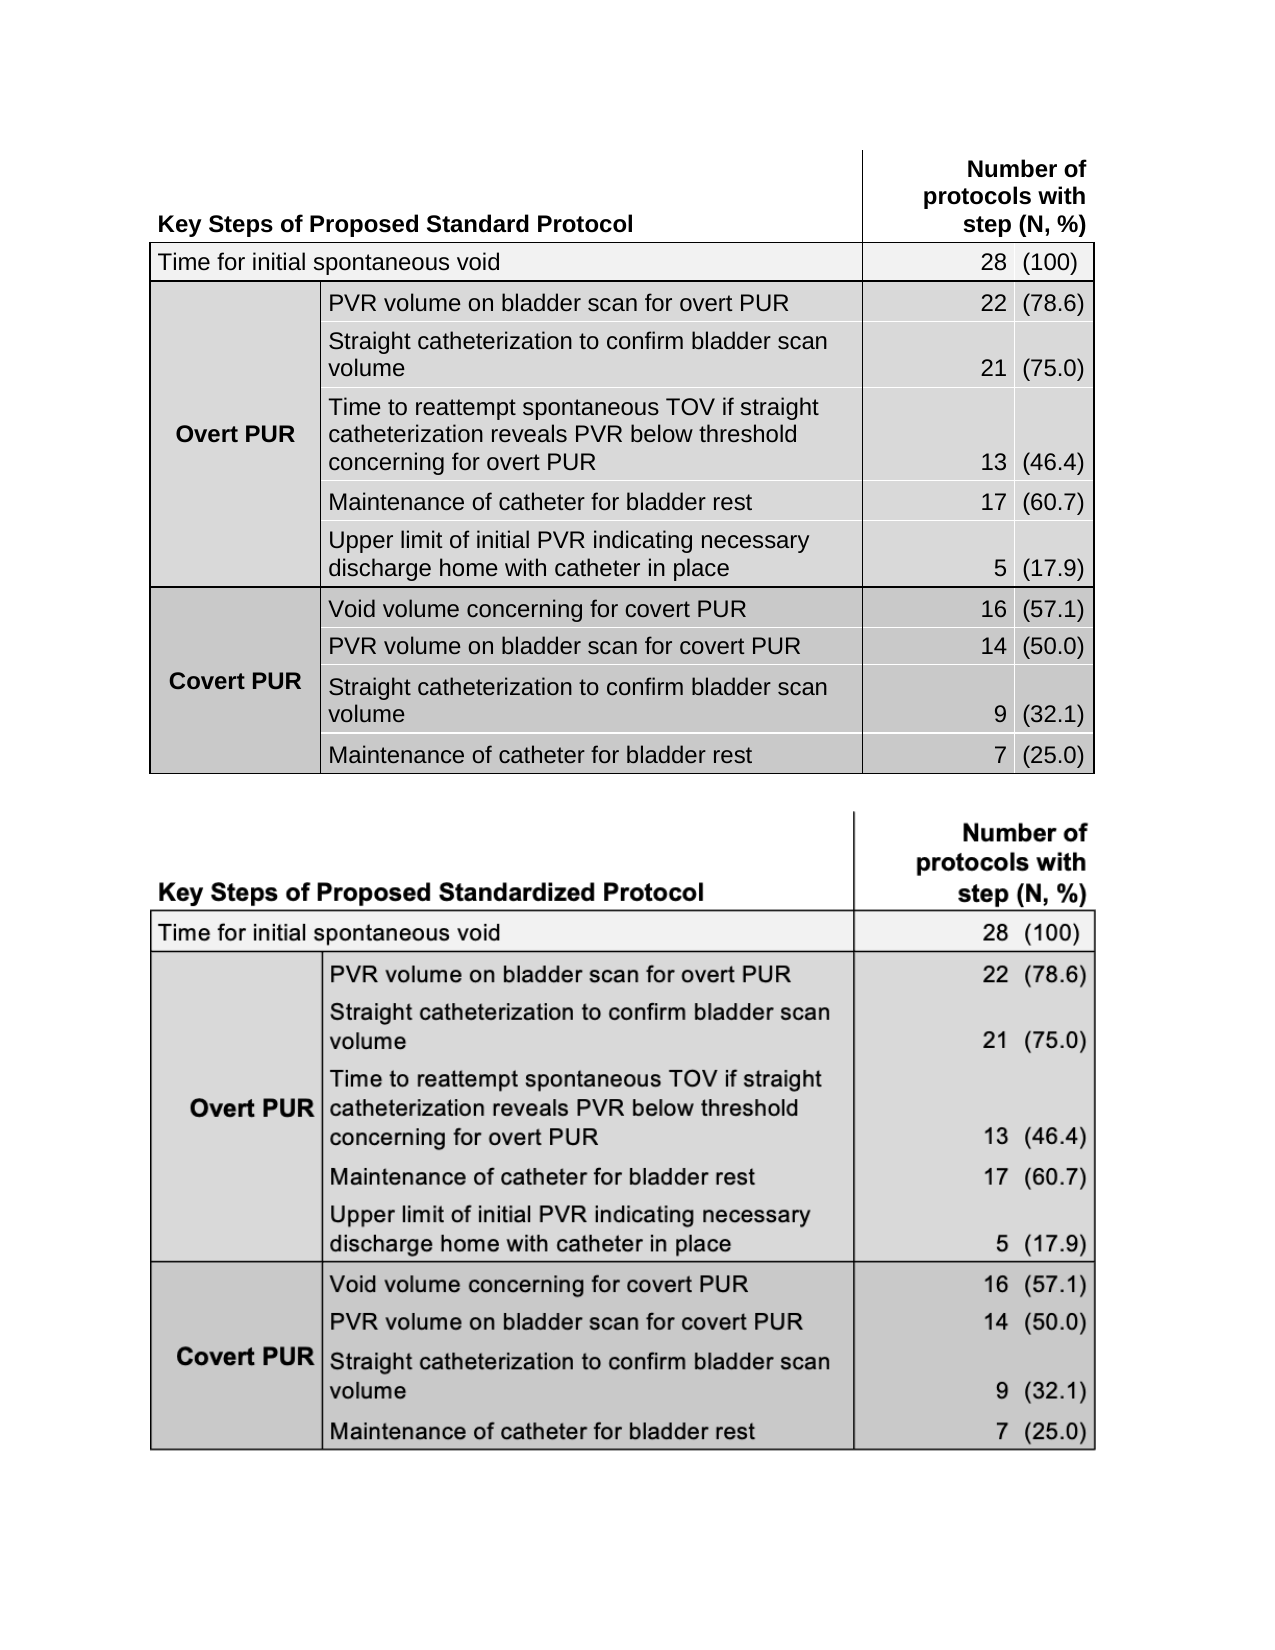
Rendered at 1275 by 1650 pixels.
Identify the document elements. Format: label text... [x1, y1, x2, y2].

table_cell Covert PUR [151, 588, 320, 773]
table_cell 21 [863, 322, 1014, 386]
table_cell Void volume concerning for covert PUR [321, 588, 862, 627]
table_cell Time to reattempt spontaneous TOV if straight catheterization reveals PVR below threshold concerning for overt PUR [321, 388, 862, 480]
table_cell (17.9) [1015, 521, 1093, 586]
table_cell 22 [863, 282, 1014, 321]
table_cell (32.1) [1015, 665, 1093, 732]
table_cell (60.7) [1015, 481, 1093, 520]
table_cell 16 [863, 588, 1014, 627]
table_cell Upper limit of initial PVR indicating necessary discharge home with catheter in place [321, 521, 862, 586]
table_cell (50.0) [1015, 628, 1093, 664]
table_cell Time for initial spontaneous void [151, 243, 862, 280]
table_header Key Steps of Proposed Standard Protocol [150, 150, 862, 242]
table_cell 14 [863, 628, 1014, 664]
table_cell 7 [863, 734, 1014, 773]
table_cell 28 [863, 243, 1014, 280]
table_cell (25.0) [1015, 734, 1093, 773]
table_cell Maintenance of catheter for bladder rest [321, 734, 862, 773]
table_cell (75.0) [1015, 322, 1093, 386]
table_cell Straight catheterization to confirm bladder scan volume [321, 322, 862, 386]
table_cell (100) [1015, 243, 1093, 280]
table_cell 17 [863, 481, 1014, 520]
table_cell Overt PUR [151, 282, 320, 586]
table_cell (78.6) [1015, 282, 1093, 321]
table_cell 13 [863, 388, 1014, 480]
table_cell Straight catheterization to confirm bladder scan volume [321, 665, 862, 732]
table_cell 5 [863, 521, 1014, 586]
table_cell PVR volume on bladder scan for overt PUR [321, 282, 862, 321]
table_cell (57.1) [1015, 588, 1093, 627]
table_cell (46.4) [1015, 388, 1093, 480]
picture [150, 807, 1098, 1458]
table_cell 9 [863, 665, 1014, 732]
table_cell Maintenance of catheter for bladder rest [321, 481, 862, 520]
table_header Number of protocols with step (N, %) [863, 150, 1094, 242]
table_cell PVR volume on bladder scan for covert PUR [321, 628, 862, 664]
